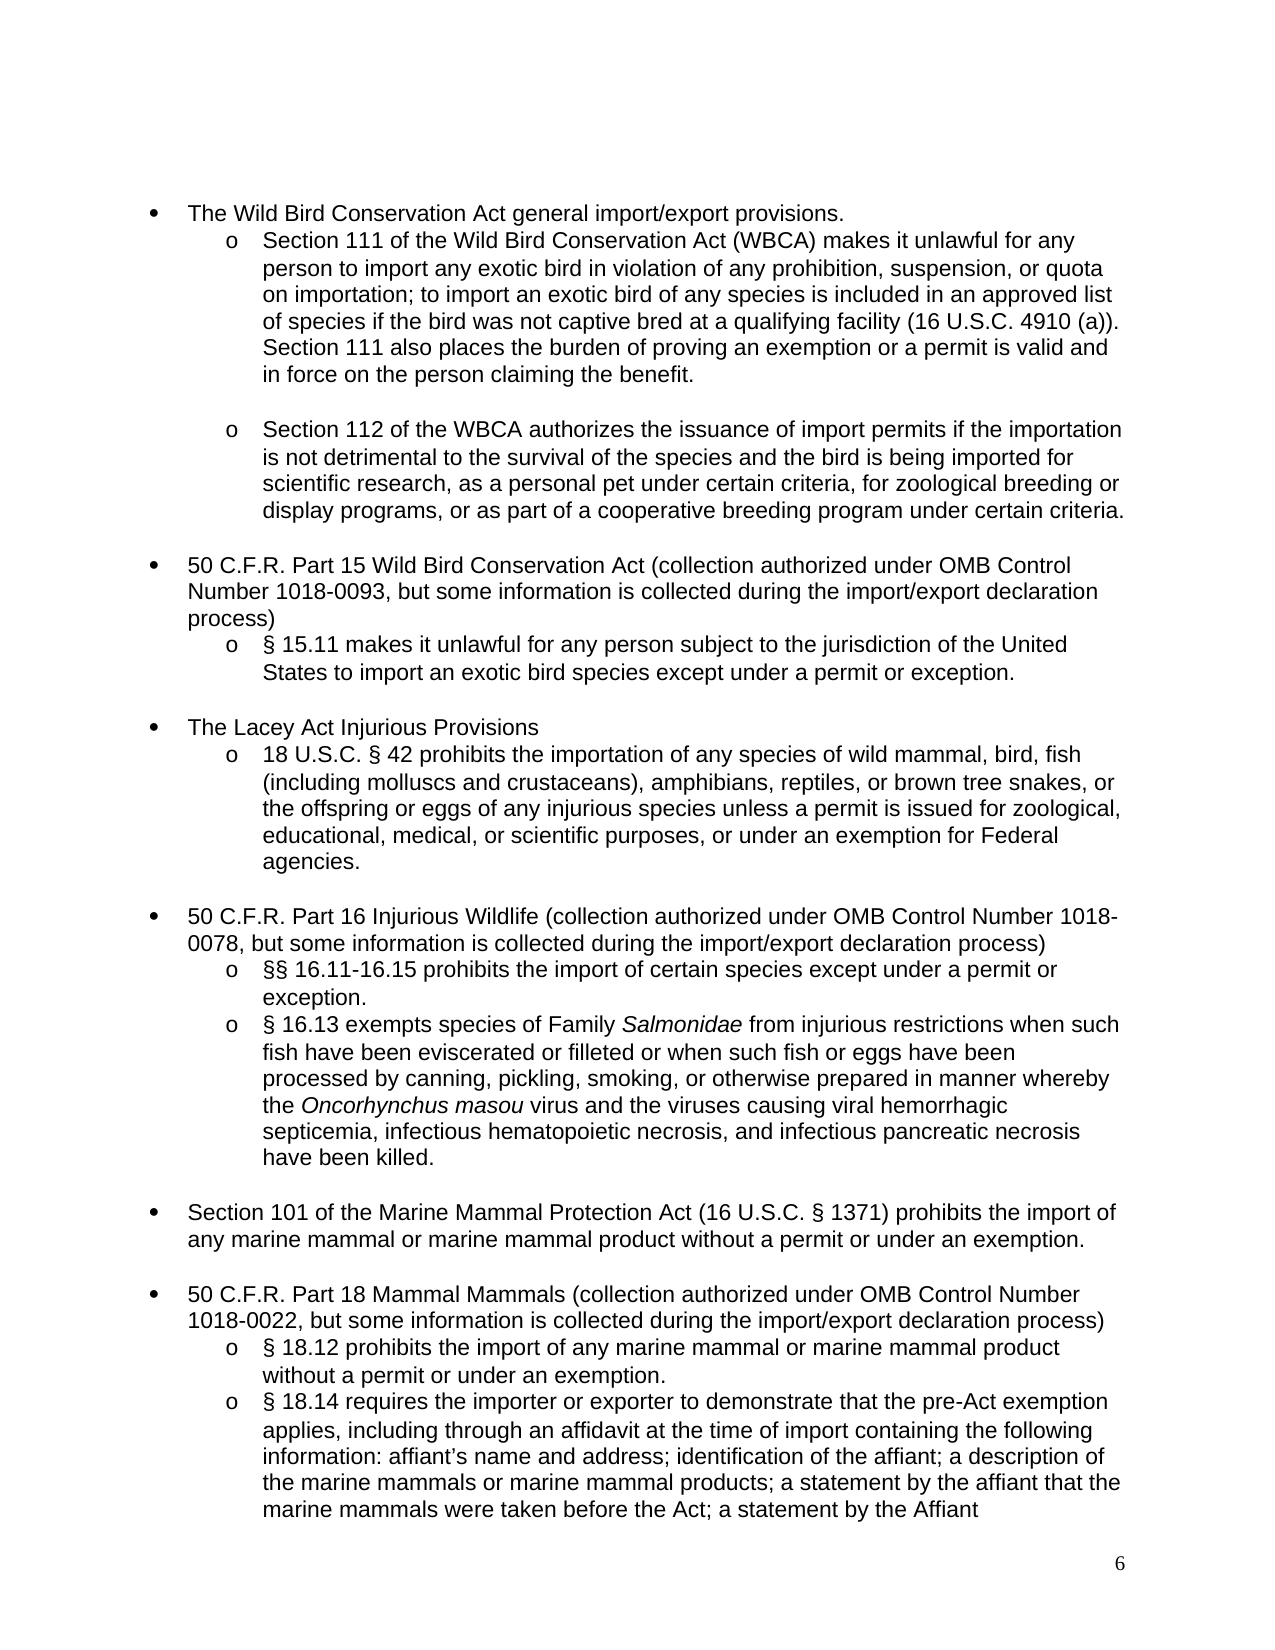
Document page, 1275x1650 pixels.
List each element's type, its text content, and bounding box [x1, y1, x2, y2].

list § 16.13 exempts species of Family Salmonidae from injurious restrictions when such fish have been eviscerated or filleted or when such fish or eggs have been processed by canning, pickling, smoking, or otherwise prepared in manner whereby the Oncorhynchus masou virus and the viruses causing viral hemorrhagic septicemia, infectious hematopoietic necrosis, and infectious pancreatic necrosis have been killed. [225, 1011, 1125, 1199]
list Section 112 of the WBCA authorizes the issuance of import permits if the importation is not detrimental to the survival of the species and the bird is being imported for scientific research, as a personal pet under certain criteria, for zoological breeding or display programs, or as part of a cooperative breeding program under certain criteria. [225, 416, 1125, 552]
list §§ 16.11-16.15 prohibits the import of certain species except under a permit or exception. [225, 956, 1125, 1011]
list 50 C.F.R. Part 16 Injurious Wildlife (collection authorized under OMB Control Number 1018-0078, but some information is collected during the import/export declaration process) [150, 903, 1125, 956]
list 18 U.S.C. § 42 prohibits the importation of any species of wild mammal, bird, fish (including molluscs and crustaceans), amphibians, reptiles, or brown tree snakes, or the offspring or eggs of any injurious species unless a permit is issued for zoological, educational, medical, or scientific purposes, or under an exemption for Federal agencies. [225, 741, 1125, 903]
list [225, 1388, 1125, 1522]
list Section 101 of the Marine Mammal Protection Act (16 U.S.C. § 1371) prohibits the import of any marine mammal or marine mammal product without a permit or under an exemption. [150, 1199, 1125, 1281]
list § 15.11 makes it unlawful for any person subject to the jurisdiction of the United States to import an exotic bird species except under a permit or exception. [225, 631, 1125, 714]
list The Lacey Act Injurious Provisions [150, 714, 1125, 741]
list 50 C.F.R. Part 15 Wild Bird Conservation Act (collection authorized under OMB Control Number 1018-0093, but some information is collected during the import/export declaration process) [150, 552, 1125, 631]
list § 18.12 prohibits the import of any marine mammal or marine mammal product without a permit or under an exemption. [225, 1333, 1125, 1388]
list 50 C.F.R. Part 18 Mammal Mammals (collection authorized under OMB Control Number 1018-0022, but some information is collected during the import/export declaration process) [150, 1281, 1125, 1333]
list Section 111 of the Wild Bird Conservation Act (WBCA) makes it unlawful for any person to import any exotic bird in violation of any prohibition, suspension, or quota on importation; to import an exotic bird of any species is included in an approved list of species if the bird was not captive bred at a qualifying facility (16 U.S.C. 4910 (a)). Section 111 also places the burden of proving an exemption or a permit is valid and in force on the person claiming the benefit. [225, 227, 1125, 416]
list The Wild Bird Conservation Act general import/export provisions. [150, 200, 1125, 227]
